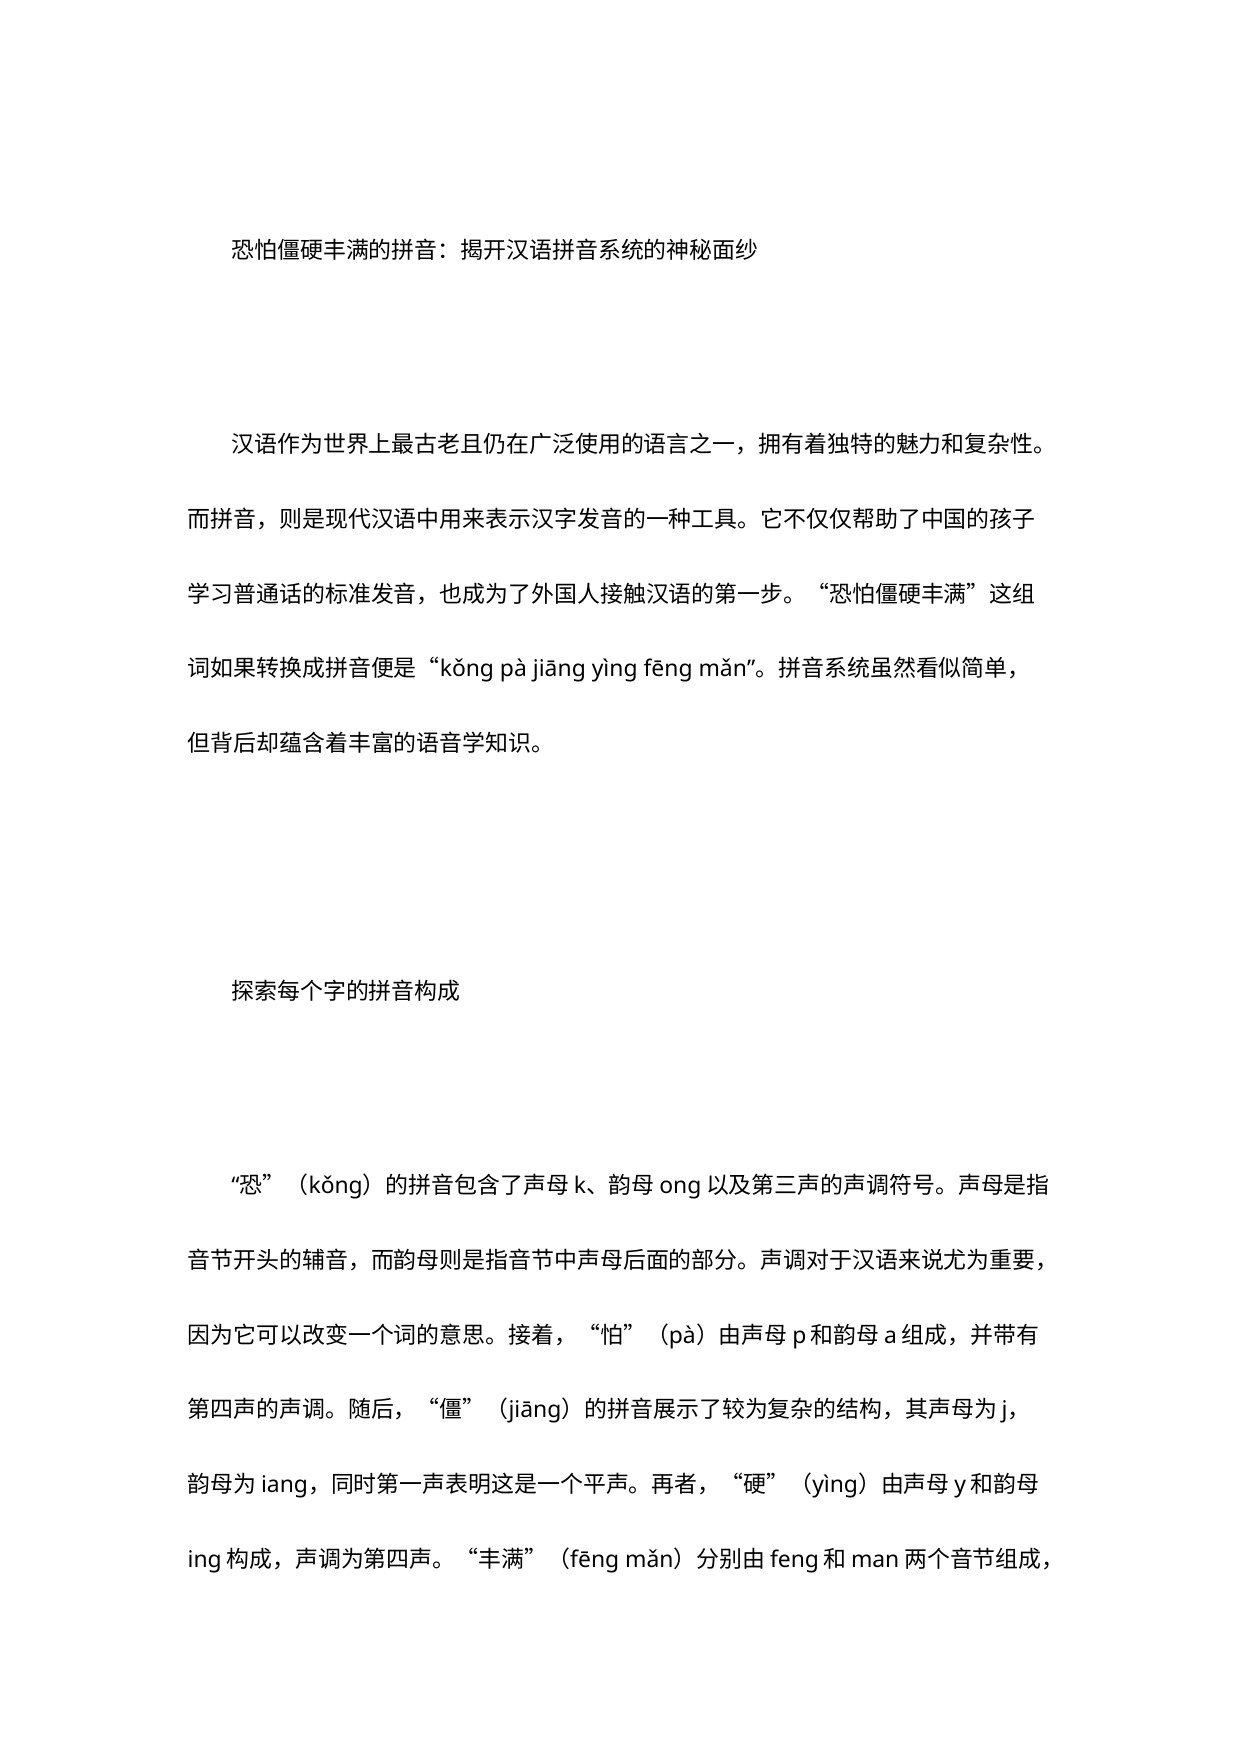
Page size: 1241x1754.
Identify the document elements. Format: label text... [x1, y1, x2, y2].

text 探索每个字的拼音构成 [187, 957, 1053, 1022]
text 汉语作为世界上最古老且仍在广泛使用的语言之一，拥有着独特的魅力和复杂性。而拼音，则是现代汉语中用来表示汉字发音的一种工具。它不仅仅帮助了中国的孩子学习普通话的标准发音，也成为了外国人接触汉语的第一步。“恐怕僵硬丰满”这组词如果转换成拼音便是“kǒng pà jiāng yìng fēng mǎn”。拼音系统虽然看似简单，但背后却蕴含着丰富的语音学知识。 [187, 410, 1053, 774]
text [187, 1151, 1053, 1590]
text 恐怕僵硬丰满的拼音：揭开汉语拼音系统的神秘面纱 [187, 216, 1053, 281]
